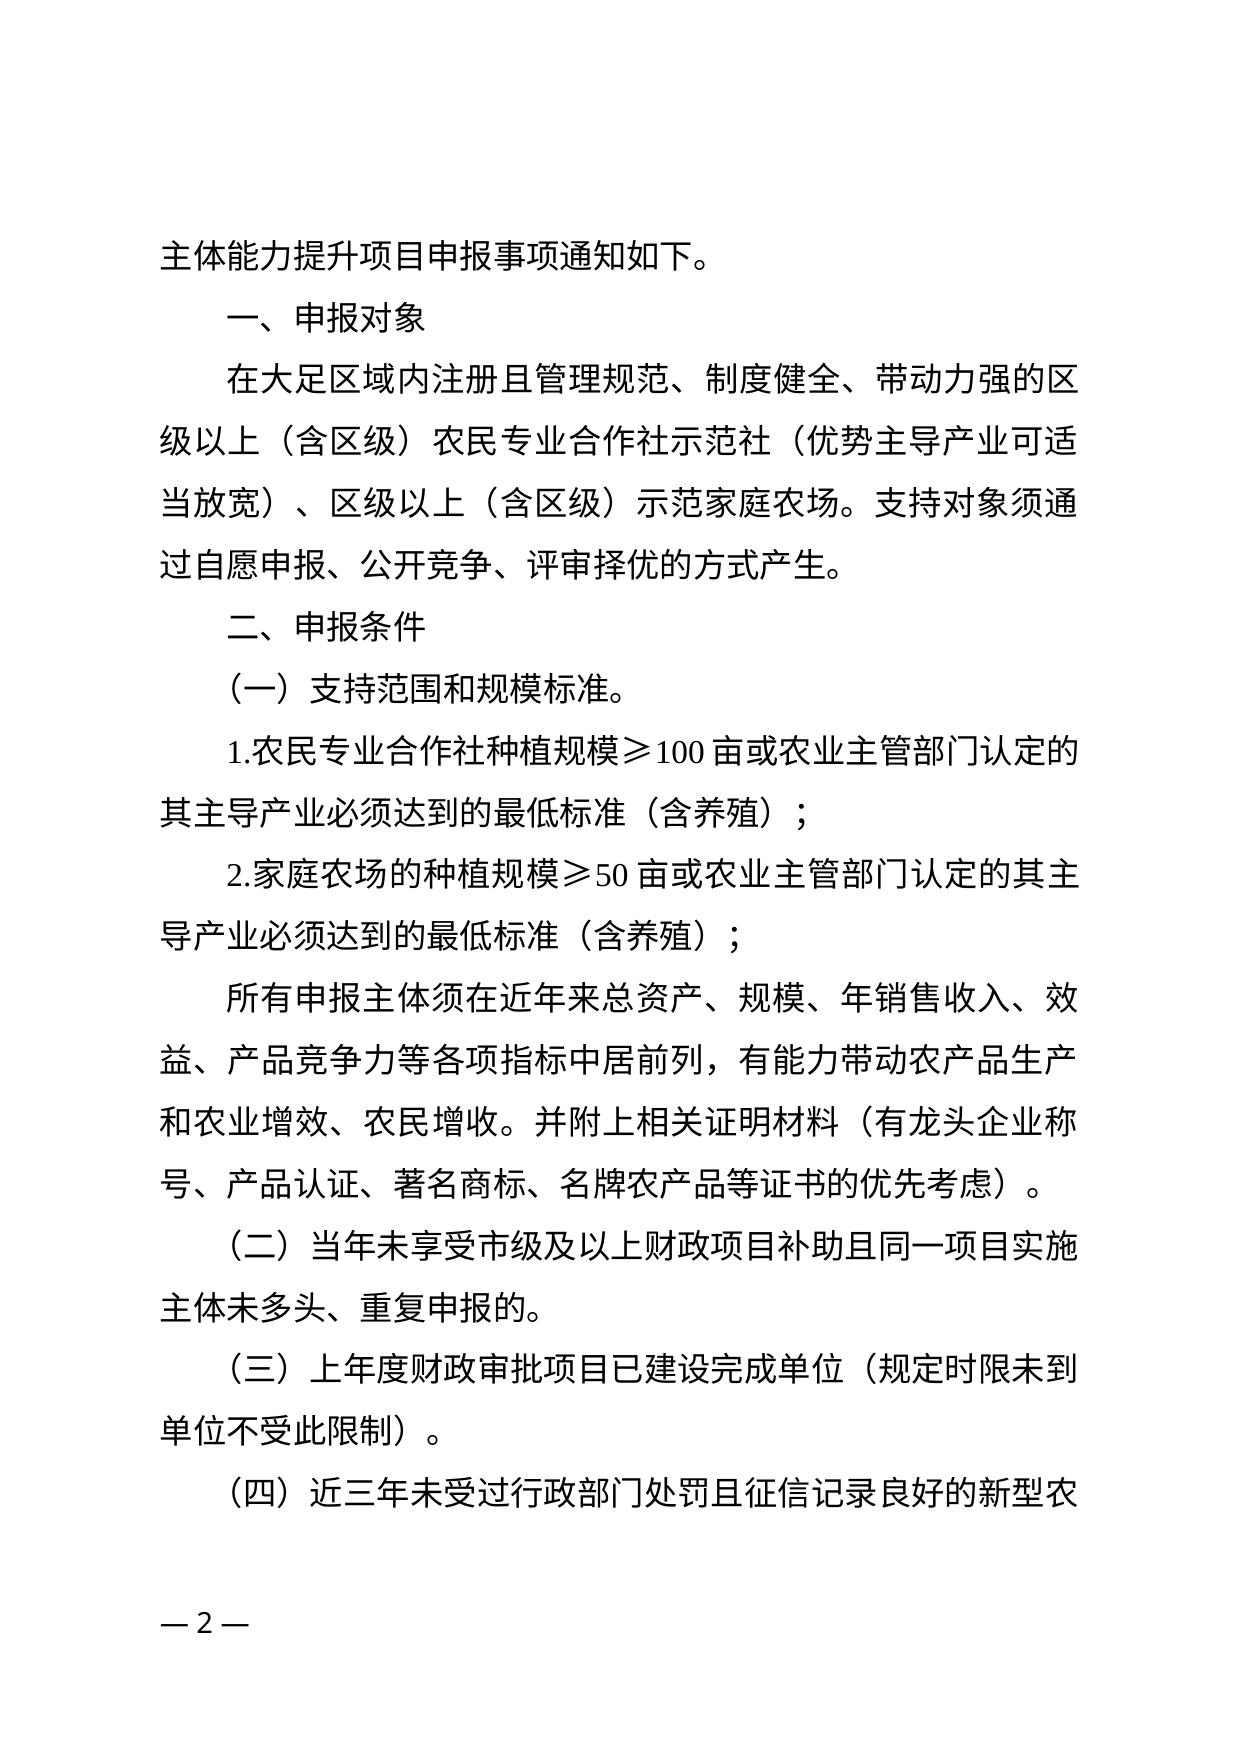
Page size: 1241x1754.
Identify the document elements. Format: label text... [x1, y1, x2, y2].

text （一）支持范围和规模标准。 [159, 652, 1081, 713]
text 一、申报对象 [159, 280, 1081, 342]
text 所有申报主体须在近年来总资产、规模、年销售收入、效益、产品竞争力等各项指标中居前列，有能力带动农产品生产和农业增效、农民增收。并附上相关证明材料（有龙头企业称号、产品认证、著名商标、名牌农产品等证书的优先考虑）。 [159, 961, 1081, 1208]
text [159, 218, 1081, 280]
text 2.家庭农场的种植规模≥50亩或农业主管部门认定的其主导产业必须达到的最低标准（含养殖）； [159, 837, 1081, 961]
text （二）当年未享受市级及以上财政项目补助且同一项目实施主体未多头、重复申报的。 [159, 1208, 1081, 1332]
text 在大足区域内注册且管理规范、制度健全、带动力强的区级以上（含区级）农民专业合作社示范社（优势主导产业可适当放宽）、区级以上（含区级）示范家庭农场。支持对象须通过自愿申报、公开竞争、评审择优的方式产生。 [159, 342, 1081, 590]
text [159, 1456, 1081, 1518]
text （三）上年度财政审批项目已建设完成单位（规定时限未到单位不受此限制）。 [159, 1332, 1081, 1456]
text 二、申报条件 [159, 590, 1081, 652]
text 1.农民专业合作社种植规模≥100亩或农业主管部门认定的其主导产业必须达到的最低标准（含养殖）； [159, 713, 1081, 837]
